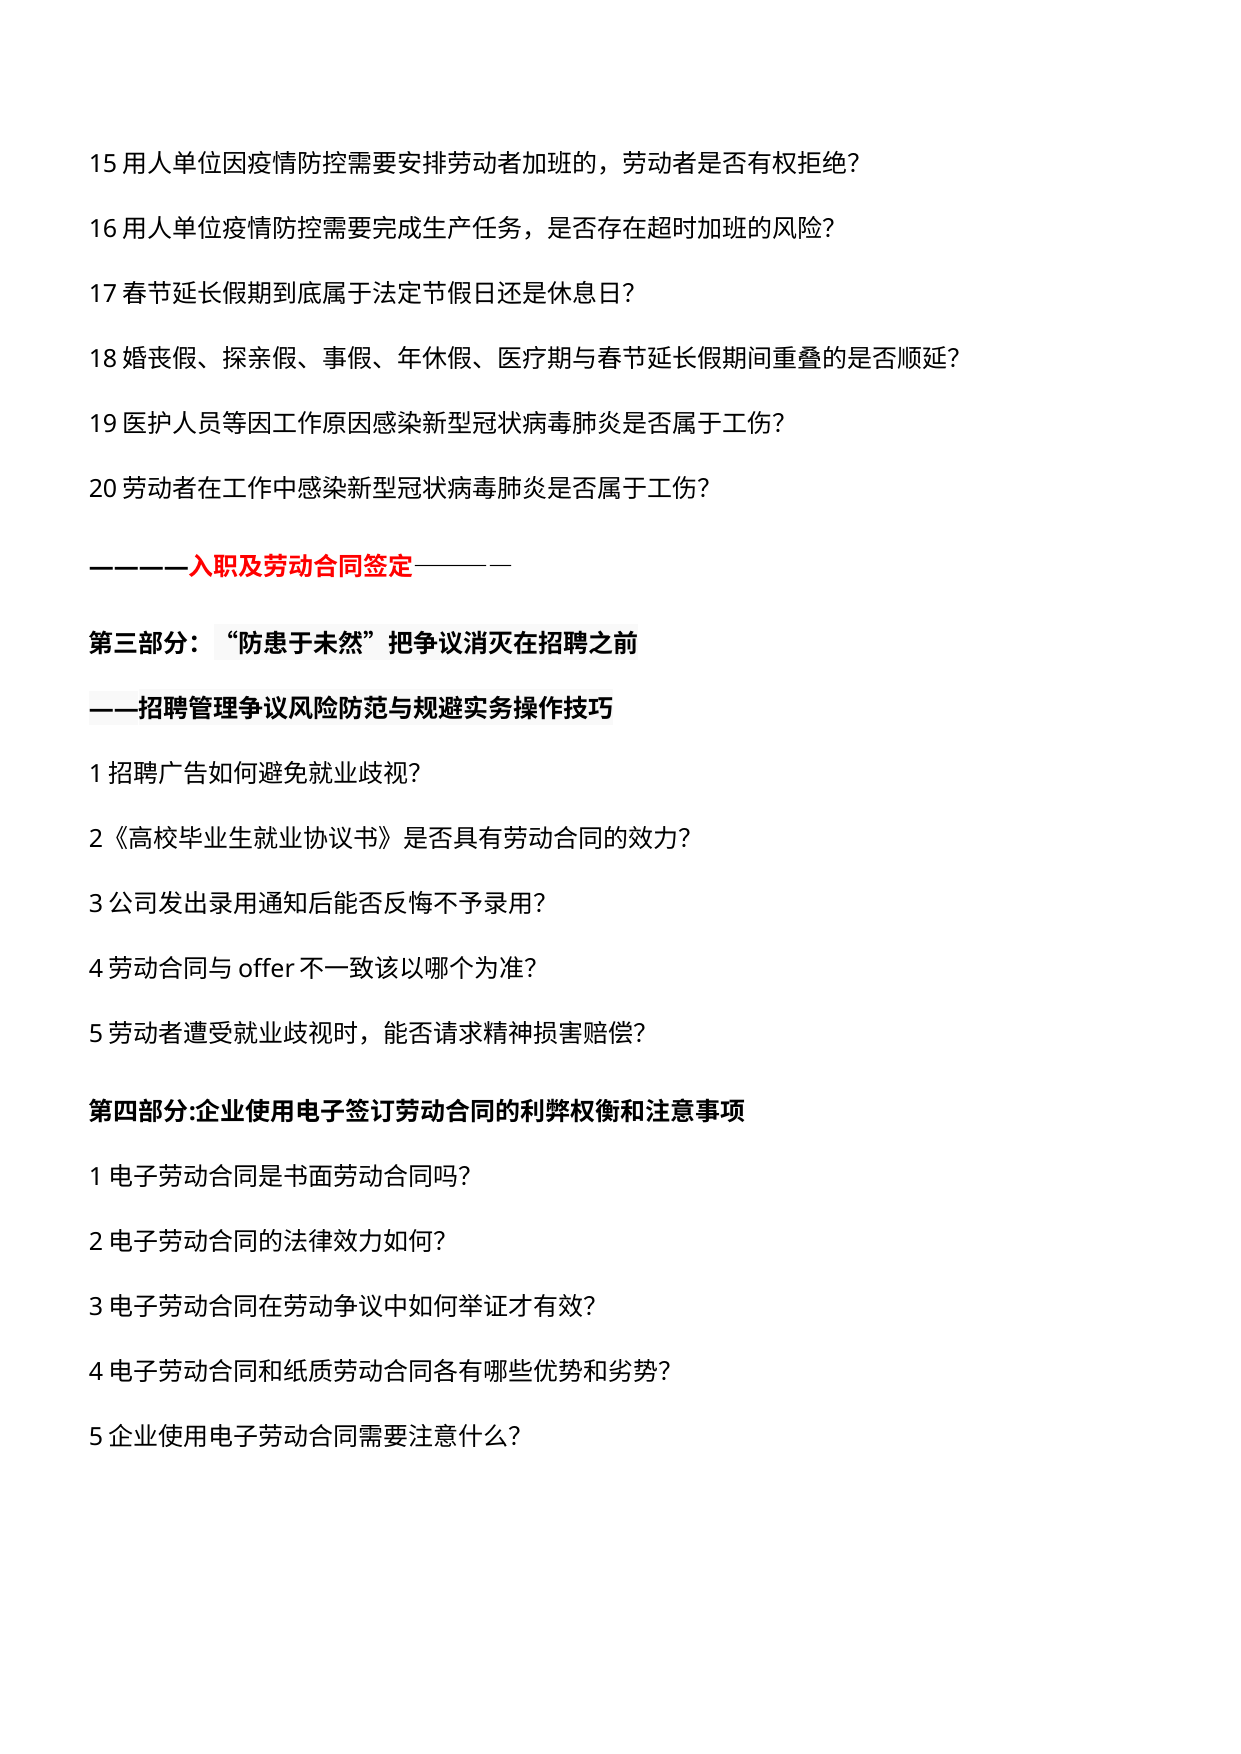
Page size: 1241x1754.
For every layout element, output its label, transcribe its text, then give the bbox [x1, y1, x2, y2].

text 19医护人员等因工作原因感染新型冠状病毒肺炎是否属于工伤？ [88, 389, 1152, 454]
text 4劳动合同与offer不一致该以哪个为准？ [88, 934, 1152, 999]
text 3公司发出录用通知后能否反悔不予录用？ [88, 869, 1152, 934]
text 2电子劳动合同的法律效力如何？ [88, 1207, 1152, 1272]
text 15用人单位因疫情防控需要安排劳动者加班的，劳动者是否有权拒绝？ [88, 129, 1152, 194]
text 3电子劳动合同在劳动争议中如何举证才有效？ [88, 1272, 1152, 1337]
subtitle 第三部分：“防患于未然”把争议消灭在招聘之前 [88, 609, 1152, 674]
subtitle ——招聘管理争议风险防范与规避实务操作技巧 [88, 674, 1152, 739]
subtitle 第四部分:企业使用电子签订劳动合同的利弊权衡和注意事项 [88, 1077, 1152, 1142]
subtitle ————入职及劳动合同签定———— [88, 532, 1152, 597]
text 1招聘广告如何避免就业歧视？ [88, 739, 1152, 804]
text 5劳动者遭受就业歧视时，能否请求精神损害赔偿？ [88, 999, 1152, 1064]
text 17春节延长假期到底属于法定节假日还是休息日？ [88, 259, 1152, 324]
text 16用人单位疫情防控需要完成生产任务，是否存在超时加班的风险？ [88, 194, 1152, 259]
text 5企业使用电子劳动合同需要注意什么？ [88, 1402, 1152, 1467]
text 18婚丧假、探亲假、事假、年休假、医疗期与春节延长假期间重叠的是否顺延？ [88, 324, 1152, 389]
text 2《高校毕业生就业协议书》是否具有劳动合同的效力？ [88, 804, 1152, 869]
text 4电子劳动合同和纸质劳动合同各有哪些优势和劣势？ [88, 1337, 1152, 1402]
text 1电子劳动合同是书面劳动合同吗？ [88, 1142, 1152, 1207]
text 20劳动者在工作中感染新型冠状病毒肺炎是否属于工伤？ [88, 454, 1152, 519]
